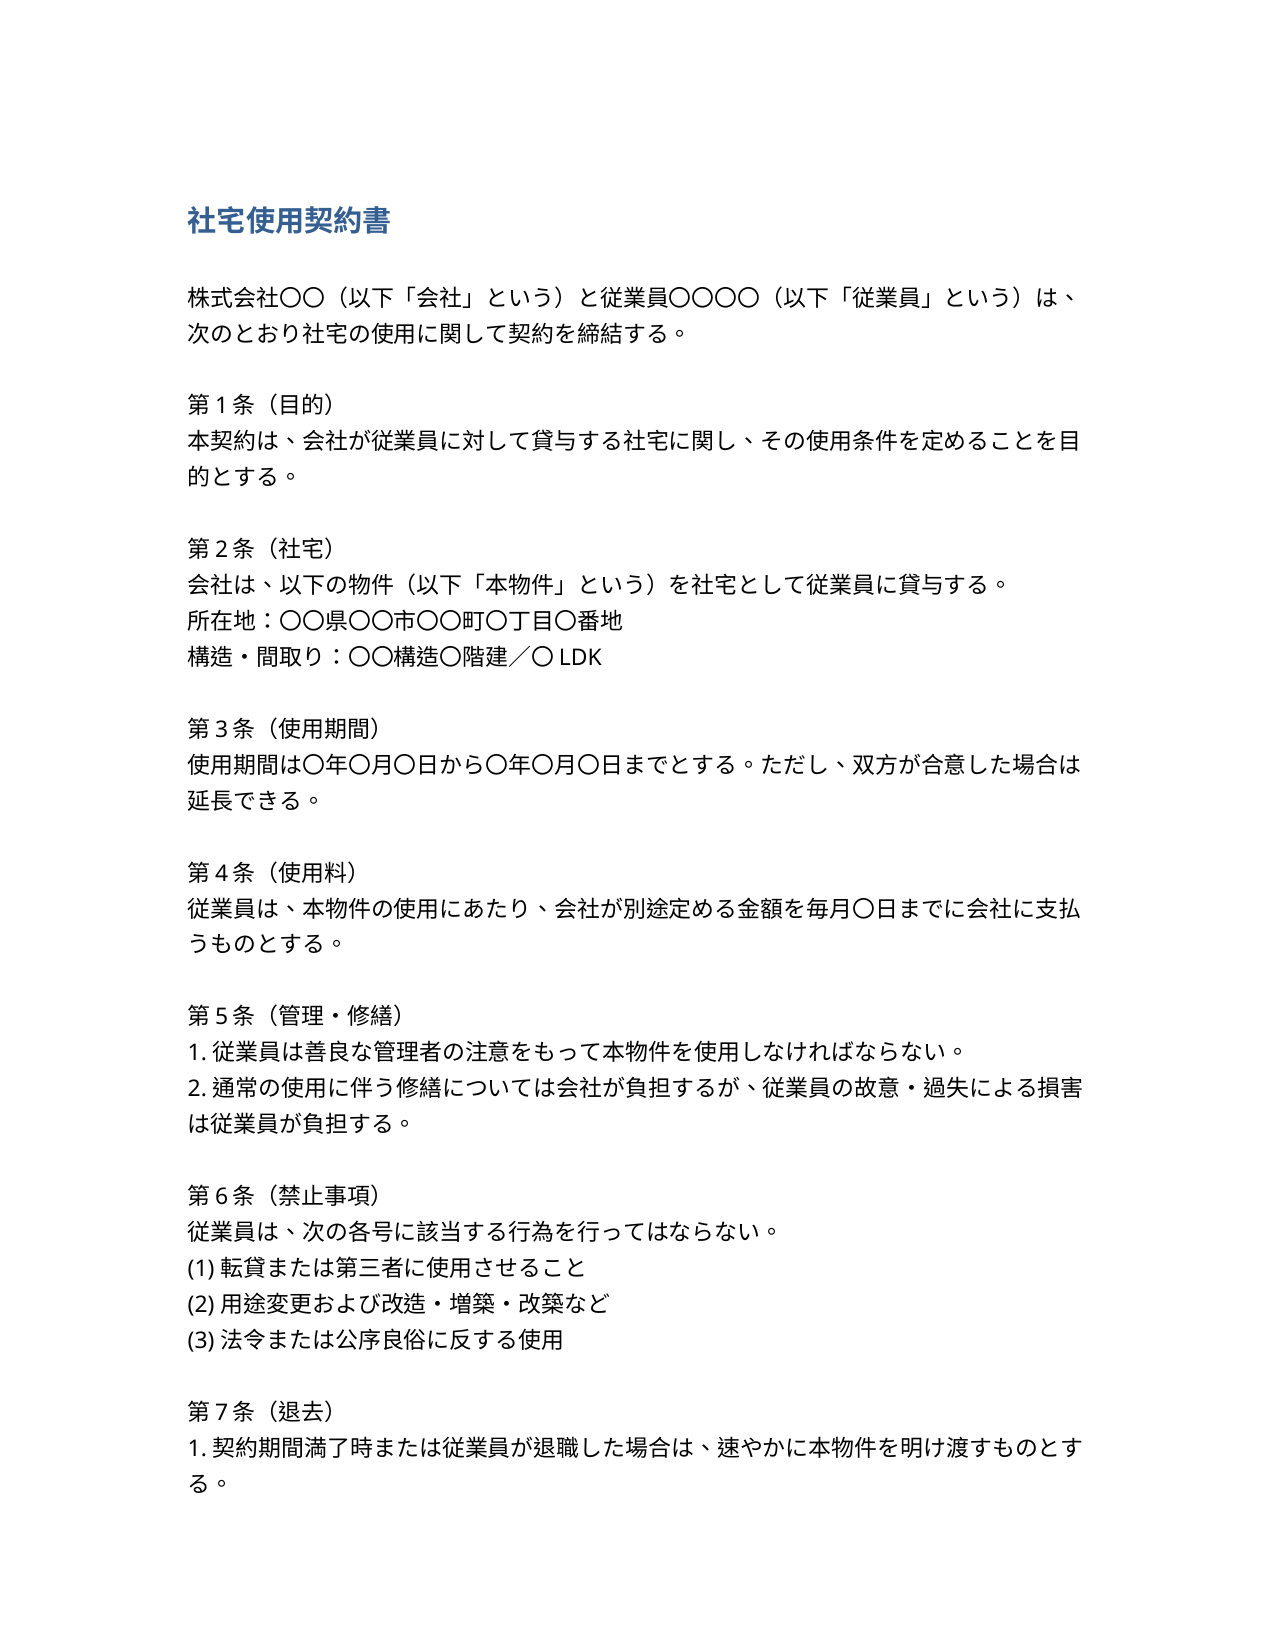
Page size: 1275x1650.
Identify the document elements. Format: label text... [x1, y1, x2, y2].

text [187, 246, 1087, 1499]
subtitle 社宅使用契約書 [187, 200, 1087, 240]
